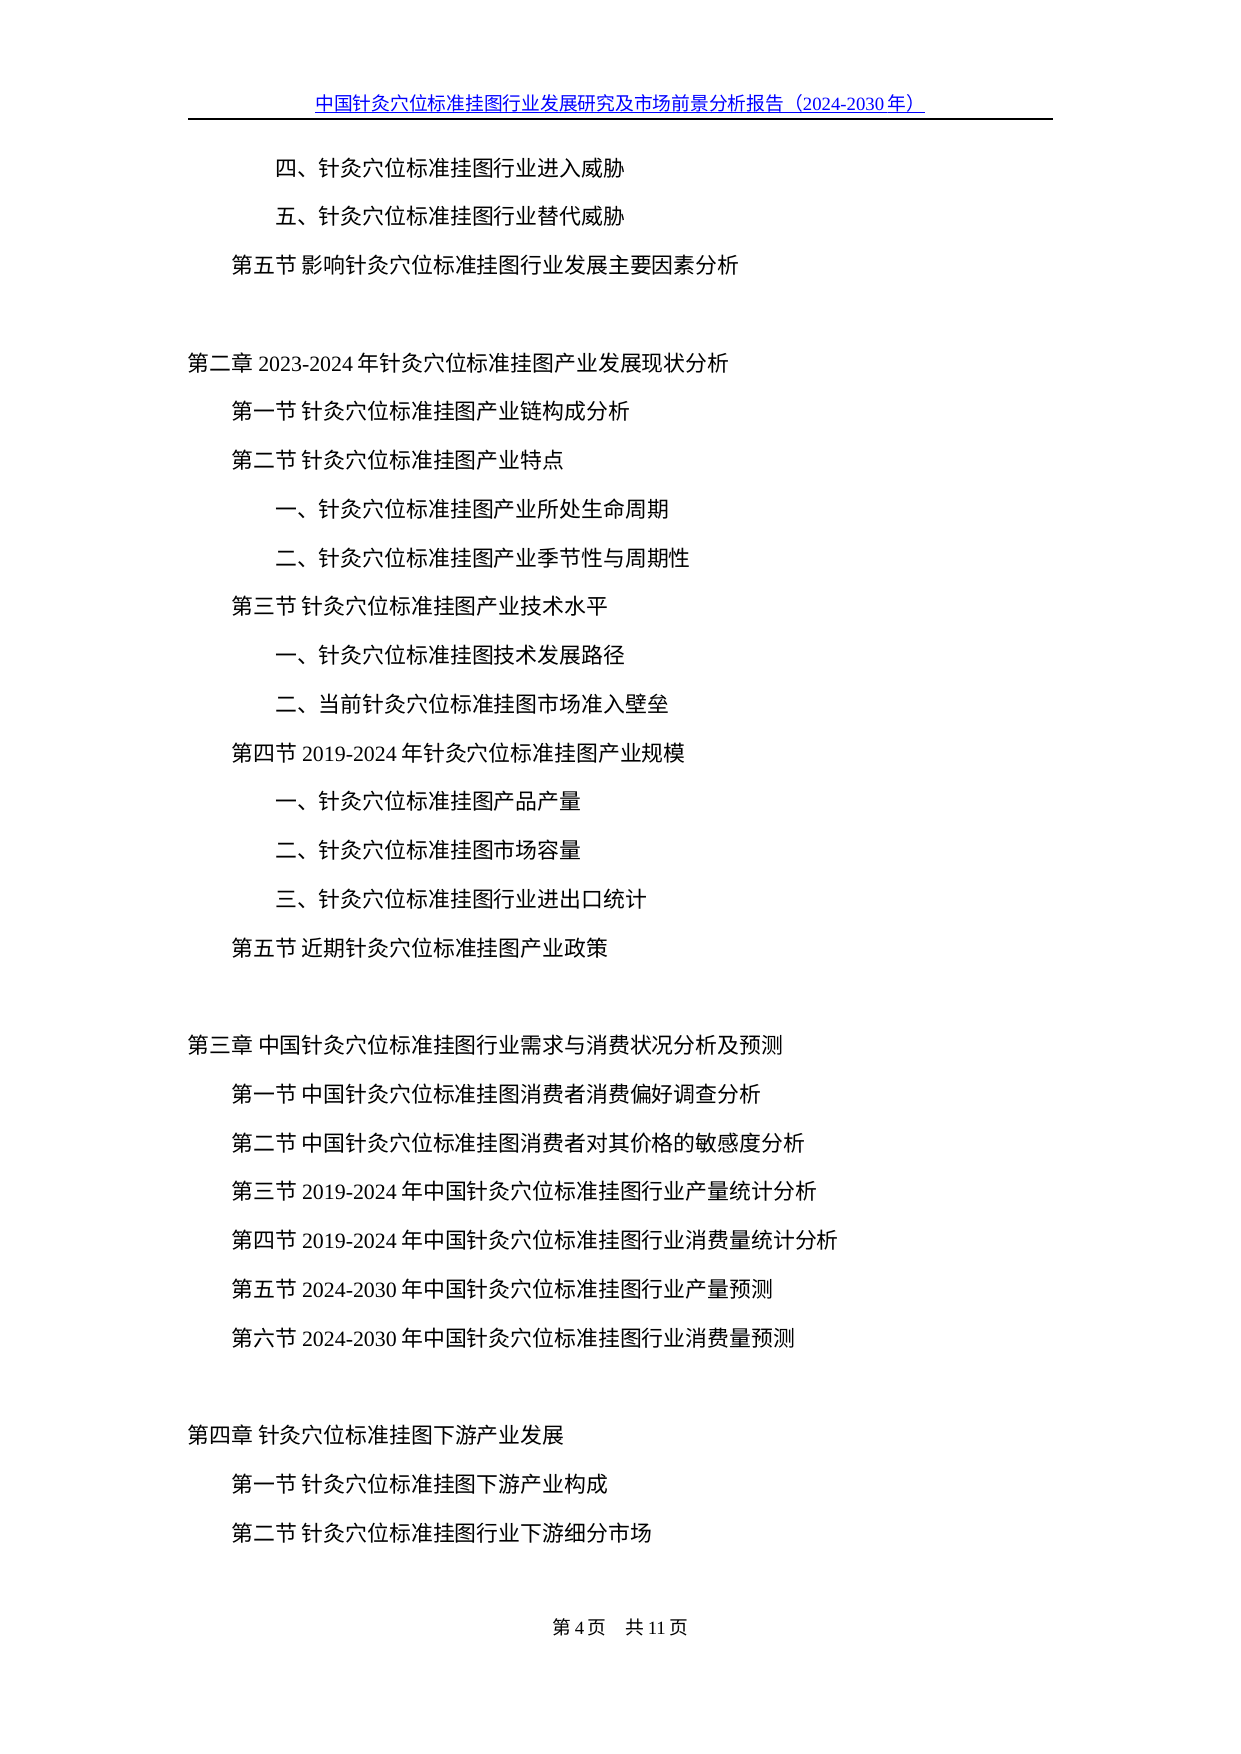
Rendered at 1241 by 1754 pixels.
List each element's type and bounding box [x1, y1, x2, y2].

text [187, 150, 1053, 1548]
